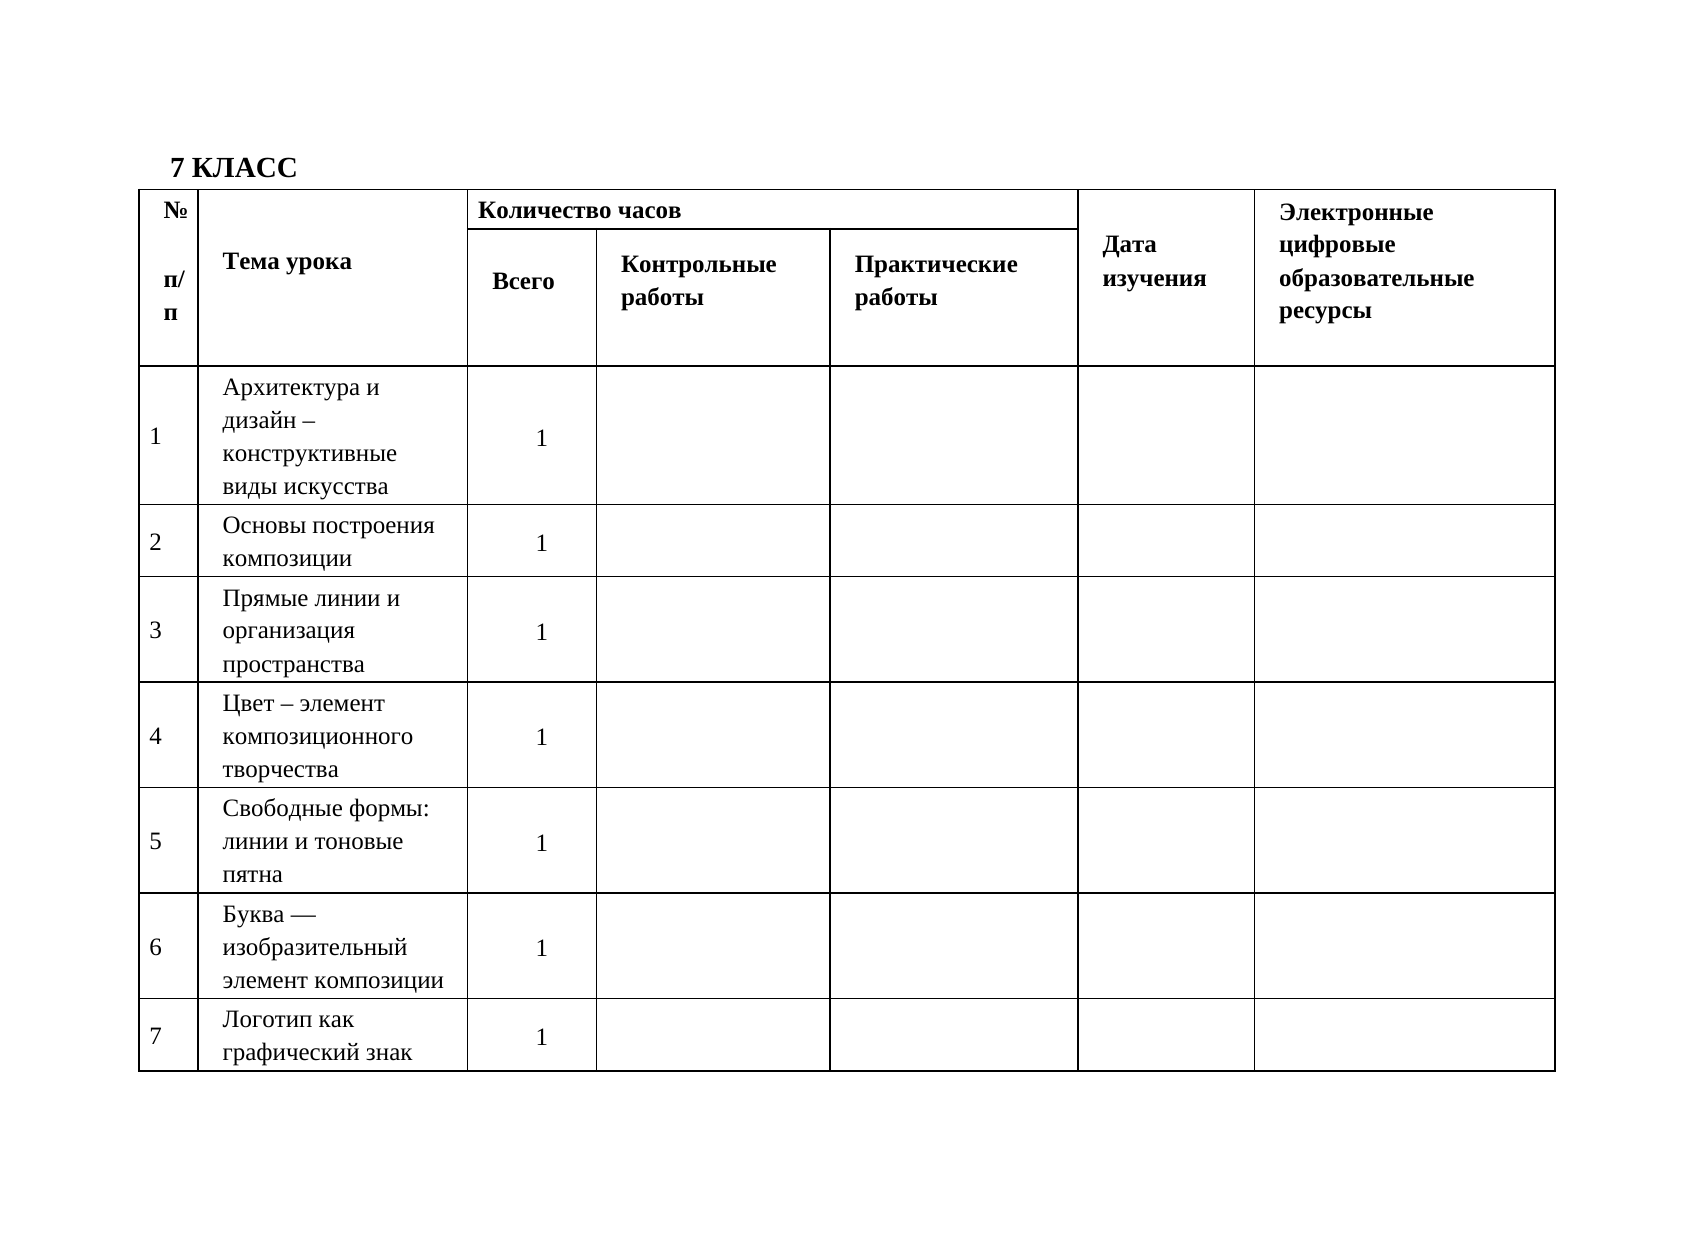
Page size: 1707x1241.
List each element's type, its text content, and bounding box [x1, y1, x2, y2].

table_cell [597, 788, 829, 892]
table_cell [831, 577, 1077, 681]
table_cell 1 [468, 367, 596, 503]
table_cell Всего [468, 230, 596, 365]
table_cell [1255, 683, 1554, 787]
table_cell 1 [468, 999, 596, 1070]
table_cell [1255, 894, 1554, 997]
table_cell Буква — изобразительный элемент композиции [199, 894, 467, 997]
table_cell [1079, 367, 1254, 503]
table_cell Свободные формы: линии и тоновые пятна [199, 788, 467, 892]
table_cell [1079, 999, 1254, 1070]
table_cell [1079, 894, 1254, 997]
table_cell Основы построения композиции [199, 505, 467, 576]
table_cell [597, 367, 829, 503]
table_cell 2 [140, 505, 197, 576]
table_cell Цвет – элемент композиционного творчества [199, 683, 467, 787]
table_cell 1 [468, 505, 596, 576]
table_cell Практические работы [831, 230, 1077, 365]
table_cell 6 [140, 894, 197, 997]
table_cell [1255, 367, 1554, 503]
table_cell [831, 505, 1077, 576]
table_cell [1079, 683, 1254, 787]
table_header № п/п [140, 190, 197, 365]
table_cell 1 [468, 577, 596, 681]
table_cell Архитектура и дизайн – конструктивные виды искусства [199, 367, 467, 503]
table_cell [831, 683, 1077, 787]
table_cell 1 [468, 788, 596, 892]
table_cell Логотип как графический знак [199, 999, 467, 1070]
table_cell 5 [140, 788, 197, 892]
table_cell Контрольные работы [597, 230, 829, 365]
table_cell [1255, 505, 1554, 576]
table_cell 1 [468, 683, 596, 787]
table_header Электронные цифровые образовательные ресурсы [1255, 190, 1554, 365]
table_cell [831, 999, 1077, 1070]
table_cell [831, 367, 1077, 503]
table_cell [597, 894, 829, 997]
table_cell 7 [140, 999, 197, 1070]
table_cell [1255, 577, 1554, 681]
text 7 КЛАСС [162, 150, 1557, 183]
table_header Тема урока [199, 190, 467, 365]
table_cell 3 [140, 577, 197, 681]
table_header Количество часов [468, 190, 1077, 228]
table_cell [831, 788, 1077, 892]
table_header Дата изучения [1079, 190, 1254, 365]
table_cell [1079, 505, 1254, 576]
table_cell 4 [140, 683, 197, 787]
table_cell [831, 894, 1077, 997]
table_cell [1079, 577, 1254, 681]
table_cell [597, 505, 829, 576]
table_cell [597, 999, 829, 1070]
table_cell 1 [468, 894, 596, 997]
table_cell 1 [140, 367, 197, 503]
table_cell [597, 577, 829, 681]
table_cell [1255, 788, 1554, 892]
table_cell [1079, 788, 1254, 892]
table_cell [1255, 999, 1554, 1070]
table_cell [597, 683, 829, 787]
table_cell Прямые линии и организация пространства [199, 577, 467, 681]
